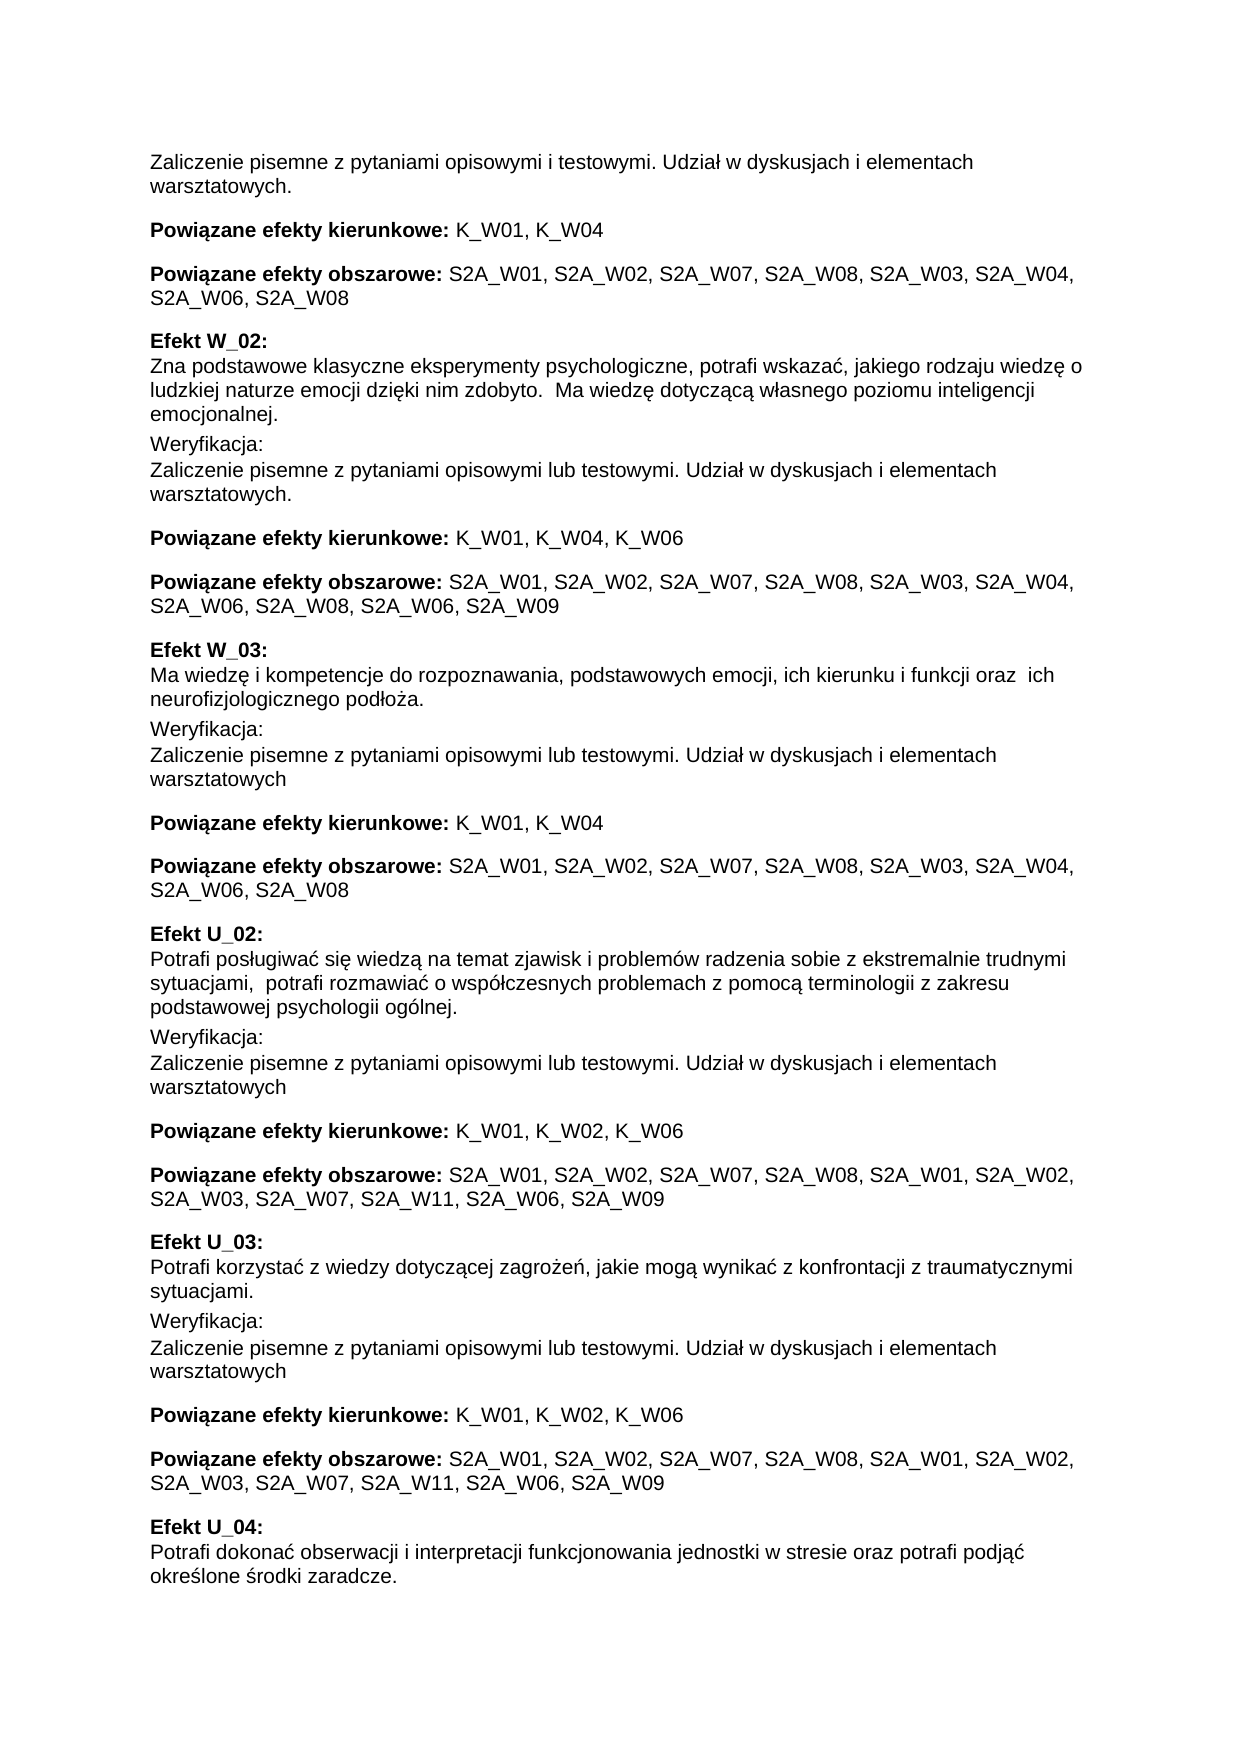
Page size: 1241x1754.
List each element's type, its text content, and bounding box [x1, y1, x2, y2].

text Efekt U_02: [150, 922, 1090, 946]
text Powiązane efekty kierunkowe: K_W01, K_W04 [150, 810, 1090, 834]
text Powiązane efekty kierunkowe: K_W01, K_W04, K_W06 [150, 526, 1090, 550]
text Weryfikacja: [150, 432, 1090, 456]
text Potrafi dokonać obserwacji i interpretacji funkcjonowania jednostki w stresie oraz potrafi podjąć określone środki zaradcze. [150, 1539, 1090, 1587]
text Ma wiedzę i kompetencje do rozpoznawania, podstawowych emocji, ich kierunku i funkcji oraz ich neurofizjologicznego podłoża. [150, 662, 1090, 710]
text Efekt W_03: [150, 637, 1090, 661]
text Powiązane efekty obszarowe: S2A_W01, S2A_W02, S2A_W07, S2A_W08, S2A_W03, S2A_W04, S2A_W06, S2A_W08, S2A_W06, S2A_W09 [150, 570, 1090, 618]
text Weryfikacja: [150, 717, 1090, 741]
text Efekt U_04: [150, 1514, 1090, 1538]
text Powiązane efekty kierunkowe: K_W01, K_W02, K_W06 [150, 1403, 1090, 1427]
text Zaliczenie pisemne z pytaniami opisowymi lub testowymi. Udział w dyskusjach i elementach warsztatowych [150, 743, 1090, 791]
text Potrafi posługiwać się wiedzą na temat zjawisk i problemów radzenia sobie z ekstremalnie trudnymi sytuacjami, potrafi rozmawiać o współczesnych problemach z pomocą terminologii z zakresu podstawowej psychologii ogólnej. [150, 947, 1090, 1019]
text Powiązane efekty obszarowe: S2A_W01, S2A_W02, S2A_W07, S2A_W08, S2A_W03, S2A_W04, S2A_W06, S2A_W08 [150, 854, 1090, 902]
text Zaliczenie pisemne z pytaniami opisowymi lub testowymi. Udział w dyskusjach i elementach warsztatowych [150, 1051, 1090, 1099]
text Powiązane efekty obszarowe: S2A_W01, S2A_W02, S2A_W07, S2A_W08, S2A_W01, S2A_W02, S2A_W03, S2A_W07, S2A_W11, S2A_W06, S2A_W09 [150, 1447, 1090, 1495]
text Zaliczenie pisemne z pytaniami opisowymi i testowymi. Udział w dyskusjach i elementach warsztatowych. [150, 150, 1090, 198]
text Efekt W_02: [150, 329, 1090, 353]
text Efekt U_03: [150, 1230, 1090, 1254]
text Powiązane efekty obszarowe: S2A_W01, S2A_W02, S2A_W07, S2A_W08, S2A_W01, S2A_W02, S2A_W03, S2A_W07, S2A_W11, S2A_W06, S2A_W09 [150, 1162, 1090, 1210]
text Potrafi korzystać z wiedzy dotyczącej zagrożeń, jakie mogą wynikać z konfrontacji z traumatycznymi sytuacjami. [150, 1255, 1090, 1303]
text Zaliczenie pisemne z pytaniami opisowymi lub testowymi. Udział w dyskusjach i elementach warsztatowych. [150, 458, 1090, 506]
text Powiązane efekty kierunkowe: K_W01, K_W04 [150, 218, 1090, 242]
text Weryfikacja: [150, 1025, 1090, 1049]
text Zaliczenie pisemne z pytaniami opisowymi lub testowymi. Udział w dyskusjach i elementach warsztatowych [150, 1335, 1090, 1383]
text Powiązane efekty obszarowe: S2A_W01, S2A_W02, S2A_W07, S2A_W08, S2A_W03, S2A_W04, S2A_W06, S2A_W08 [150, 261, 1090, 309]
text Zna podstawowe klasyczne eksperymenty psychologiczne, potrafi wskazać, jakiego rodzaju wiedzę o ludzkiej naturze emocji dzięki nim zdobyto. Ma wiedzę dotyczącą własnego poziomu inteligencji emocjonalnej. [150, 354, 1090, 426]
text Weryfikacja: [150, 1309, 1090, 1333]
text Powiązane efekty kierunkowe: K_W01, K_W02, K_W06 [150, 1119, 1090, 1143]
